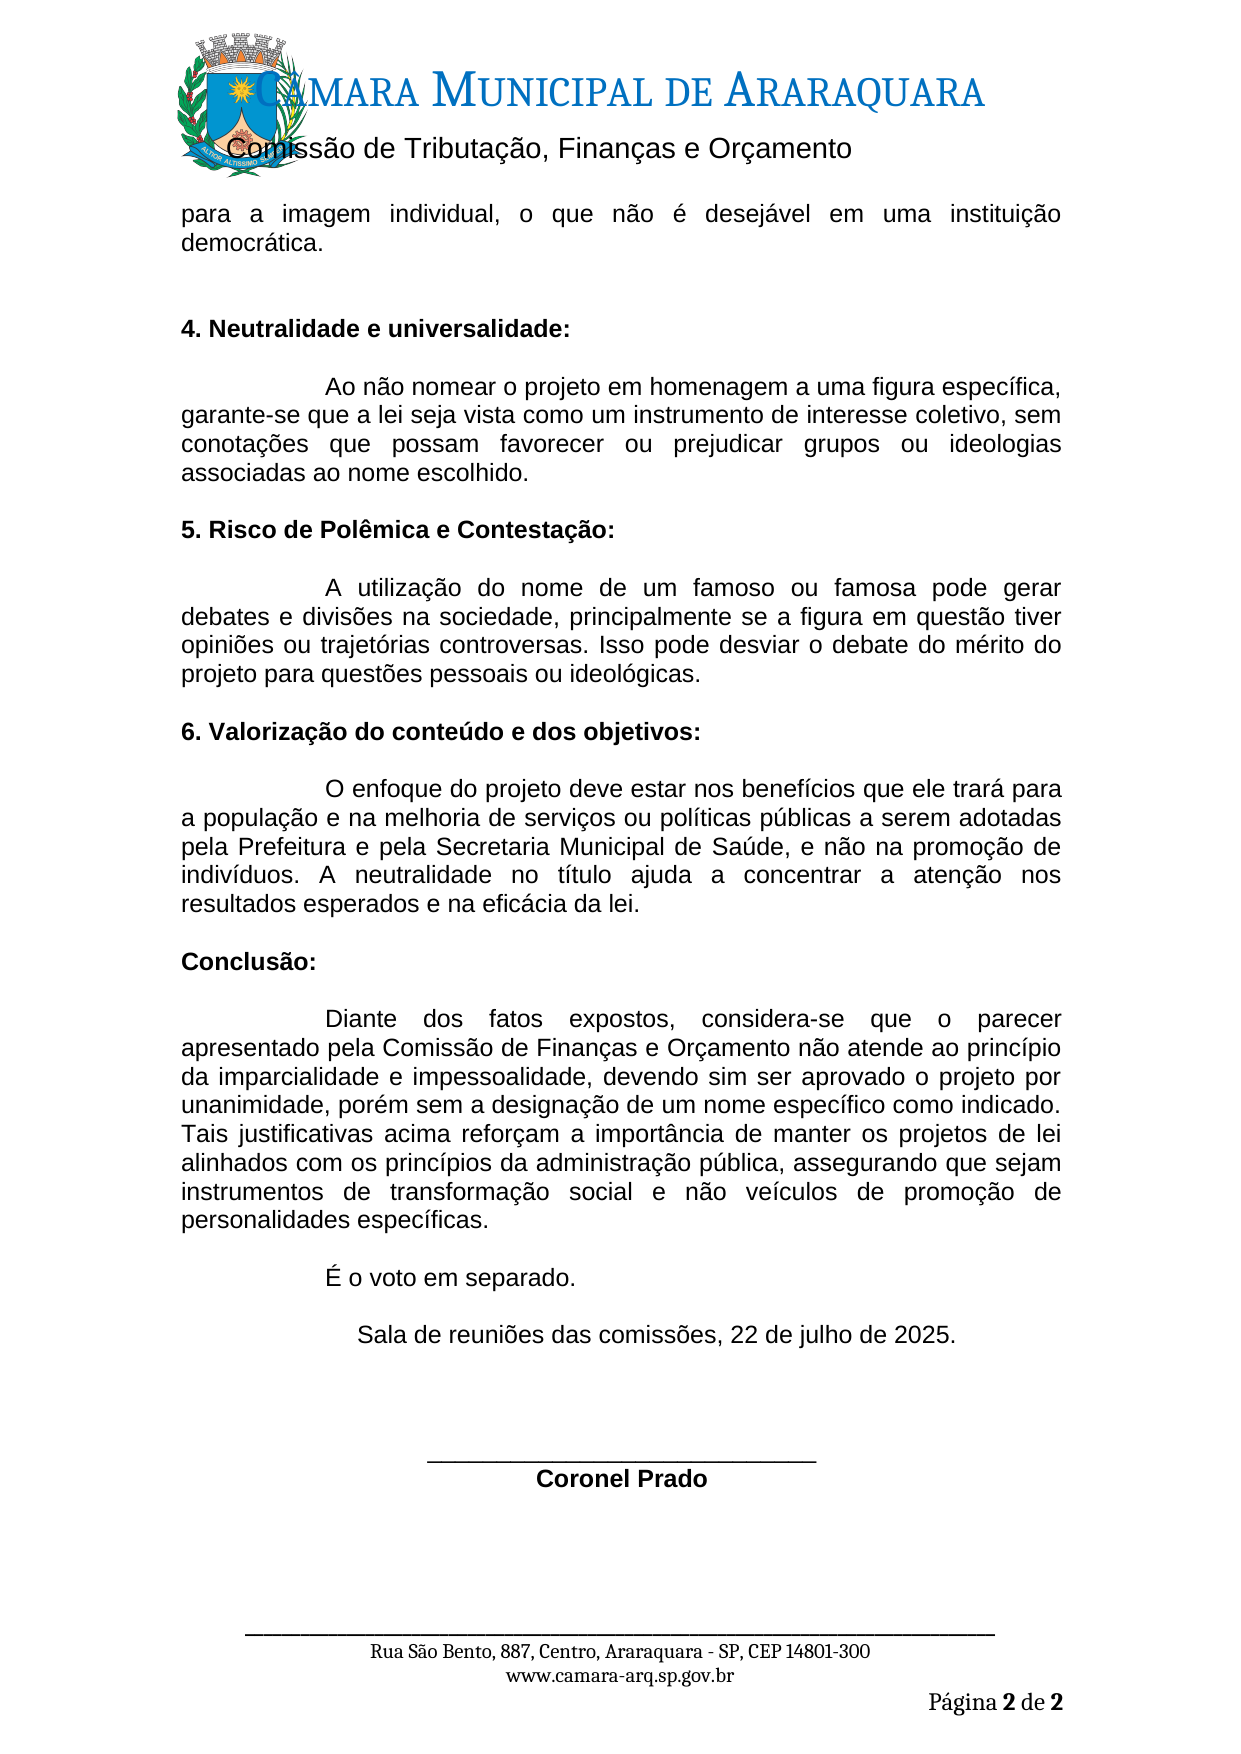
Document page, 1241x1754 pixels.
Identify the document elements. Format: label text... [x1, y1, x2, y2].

text Conclusão: [181, 947, 1063, 975]
text Ao não nomear o projeto em homenagem a uma figura específica, garante-se que a lei seja vista como um instrumento de interesse coletivo, sem conotações que possam favorecer ou prejudicar grupos ou ideologias associadas ao nome escolhido. [181, 372, 1063, 487]
text Coronel Prado [181, 1464, 1063, 1493]
text A utilização do nome de um famoso ou famosa pode gerar debates e divisões na sociedade, principalmente se a figura em questão tiver opiniões ou trajetórias controversas. Isso pode desviar o debate do mérito do projeto para questões pessoais ou ideológicas. [181, 573, 1063, 688]
picture [177, 33, 309, 178]
text O enfoque do projeto deve estar nos benefícios que ele trará para a população e na melhoria de serviços ou políticas públicas a serem adotadas pela Prefeitura e pela Secretaria Municipal de Saúde, e não na promoção de indivíduos. A neutralidade no título ajuda a concentrar a atenção nos resultados esperados e na eficácia da lei. [181, 774, 1063, 918]
text 4. Neutralidade e universalidade: [181, 314, 1063, 343]
text Sala de reuniões das comissões, 22 de julho de 2025. [181, 1320, 1063, 1349]
text 6. Valorização do conteúdo e dos objetivos: [181, 717, 1063, 745]
text 5. Risco de Polêmica e Contestação: [181, 515, 1063, 544]
text ____________________________ [181, 1435, 1063, 1464]
text É o voto em separado. [181, 1263, 1063, 1292]
text Diante dos fatos expostos, considera-se que o parecer apresentado pela Comissão de Finanças e Orçamento não atende ao princípio da imparcialidade e impessoalidade, devendo sim ser aprovado o projeto por unanimidade, porém sem a designação de um nome específico como indicado. Tais justificativas acima reforçam a importância de manter os projetos de lei alinhados com os princípios da administração pública, assegurando que sejam instrumentos de transformação social e não veículos de promoção de personalidades específicas. [181, 1004, 1063, 1234]
